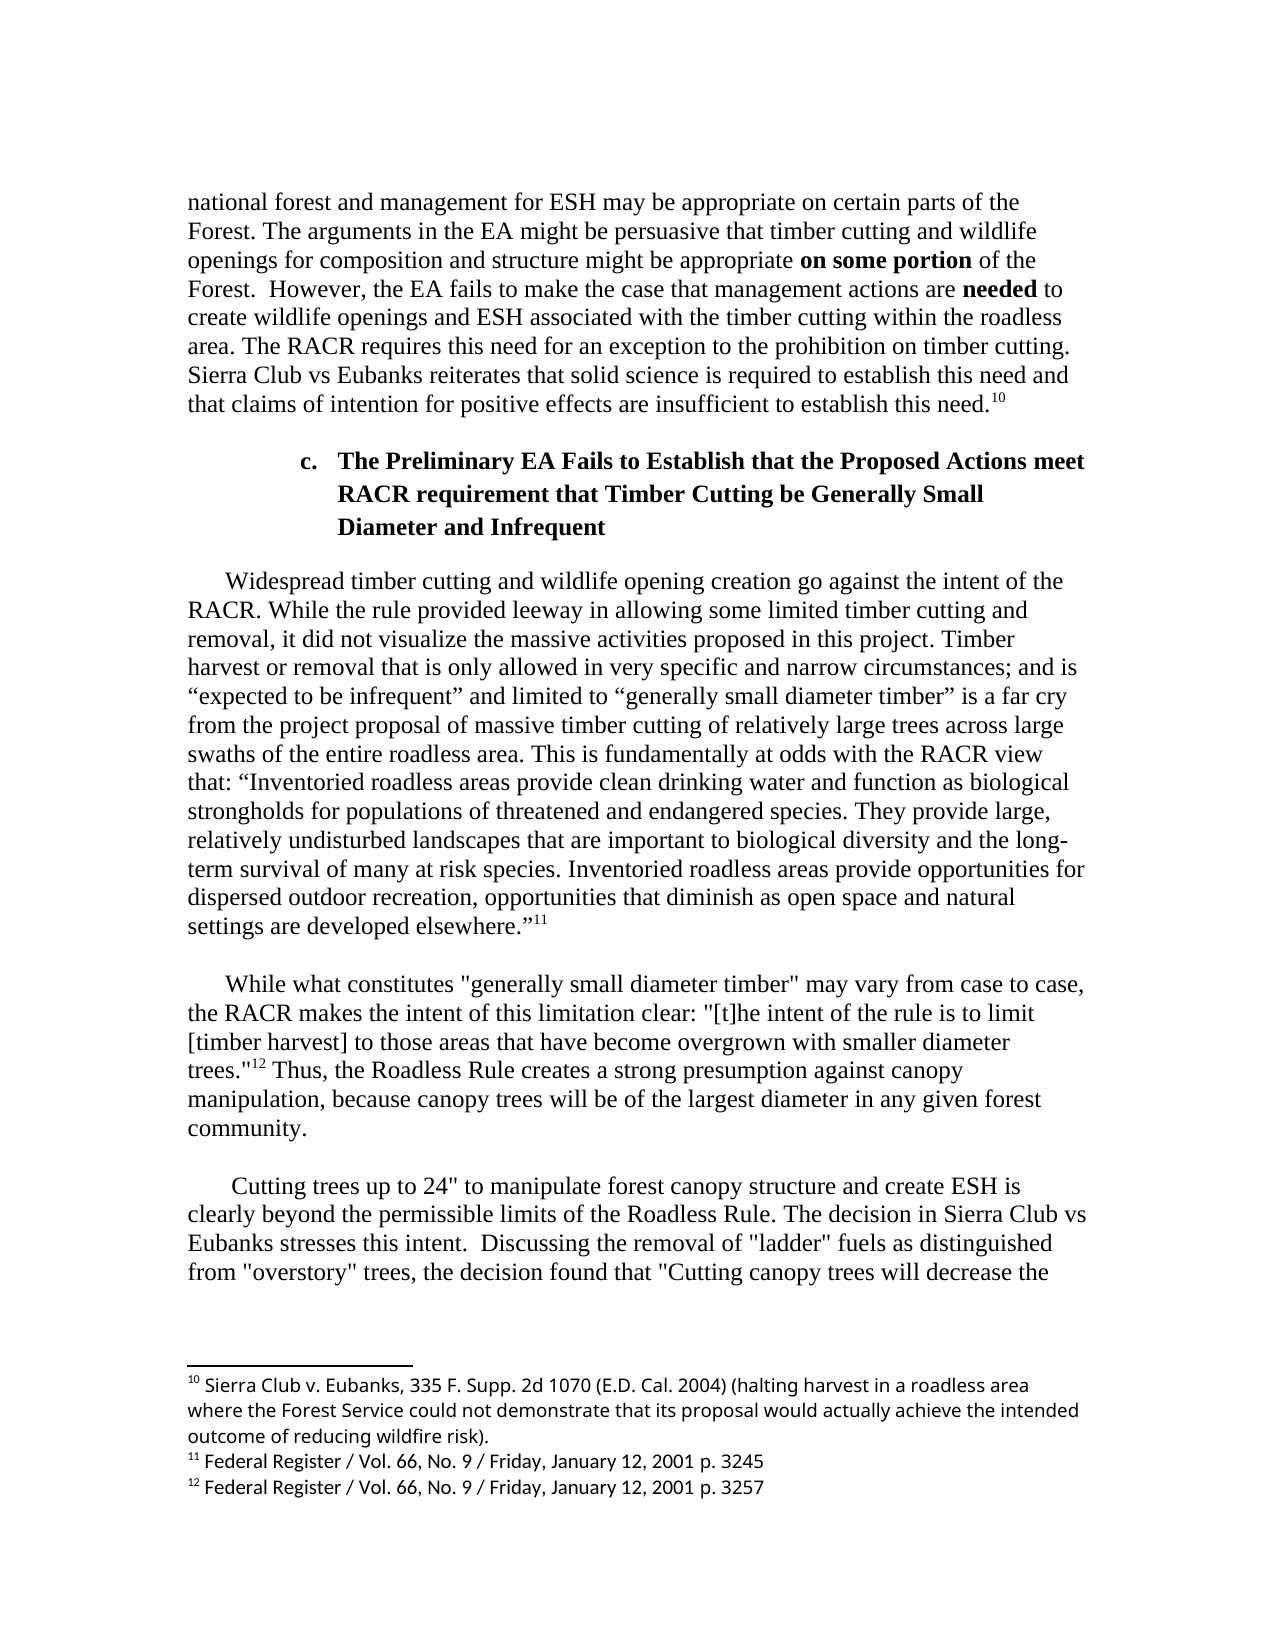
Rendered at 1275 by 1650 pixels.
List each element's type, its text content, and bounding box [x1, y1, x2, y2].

text While what constitutes "generally small diameter timber" may vary from case to case, the RACR makes the intent of this limitation clear: "[t]he intent of the rule is to limit [timber harvest] to those areas that have become overgrown with smaller diameter trees." Thus, the Roadless Rule creates a strong presumption against canopy manipulation, because canopy trees will be of the largest diameter in any given forest community. [187, 969, 1087, 1142]
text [187, 187, 1087, 417]
text Widespread timber cutting and wildlife opening creation go against the intent of the RACR. While the rule provided leeway in allowing some limited timber cutting and removal, it did not visualize the massive activities proposed in this project. Timber harvest or removal that is only allowed in very specific and narrow circumstances; and is “expected to be infrequent” and limited to “generally small diameter timber” is a far cry from the project proposal of massive timber cutting of relatively large trees across large swaths of the entire roadless area. This is fundamentally at odds with the RACR view that: “Inventoried roadless areas provide clean drinking water and function as biological strongholds for populations of threatened and endangered species. They provide large, relatively undisturbed landscapes that are important to biological diversity and the long-term survival of many at risk species. Inventoried roadless areas provide opportunities for dispersed outdoor recreation, opportunities that diminish as open space and natural settings are developed elsewhere.” [187, 566, 1087, 940]
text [187, 1171, 1087, 1286]
list The Preliminary EA Fails to Establish that the Proposed Actions meet RACR requirement that Timber Cutting be Generally Small Diameter and Infrequent [300, 446, 1087, 541]
